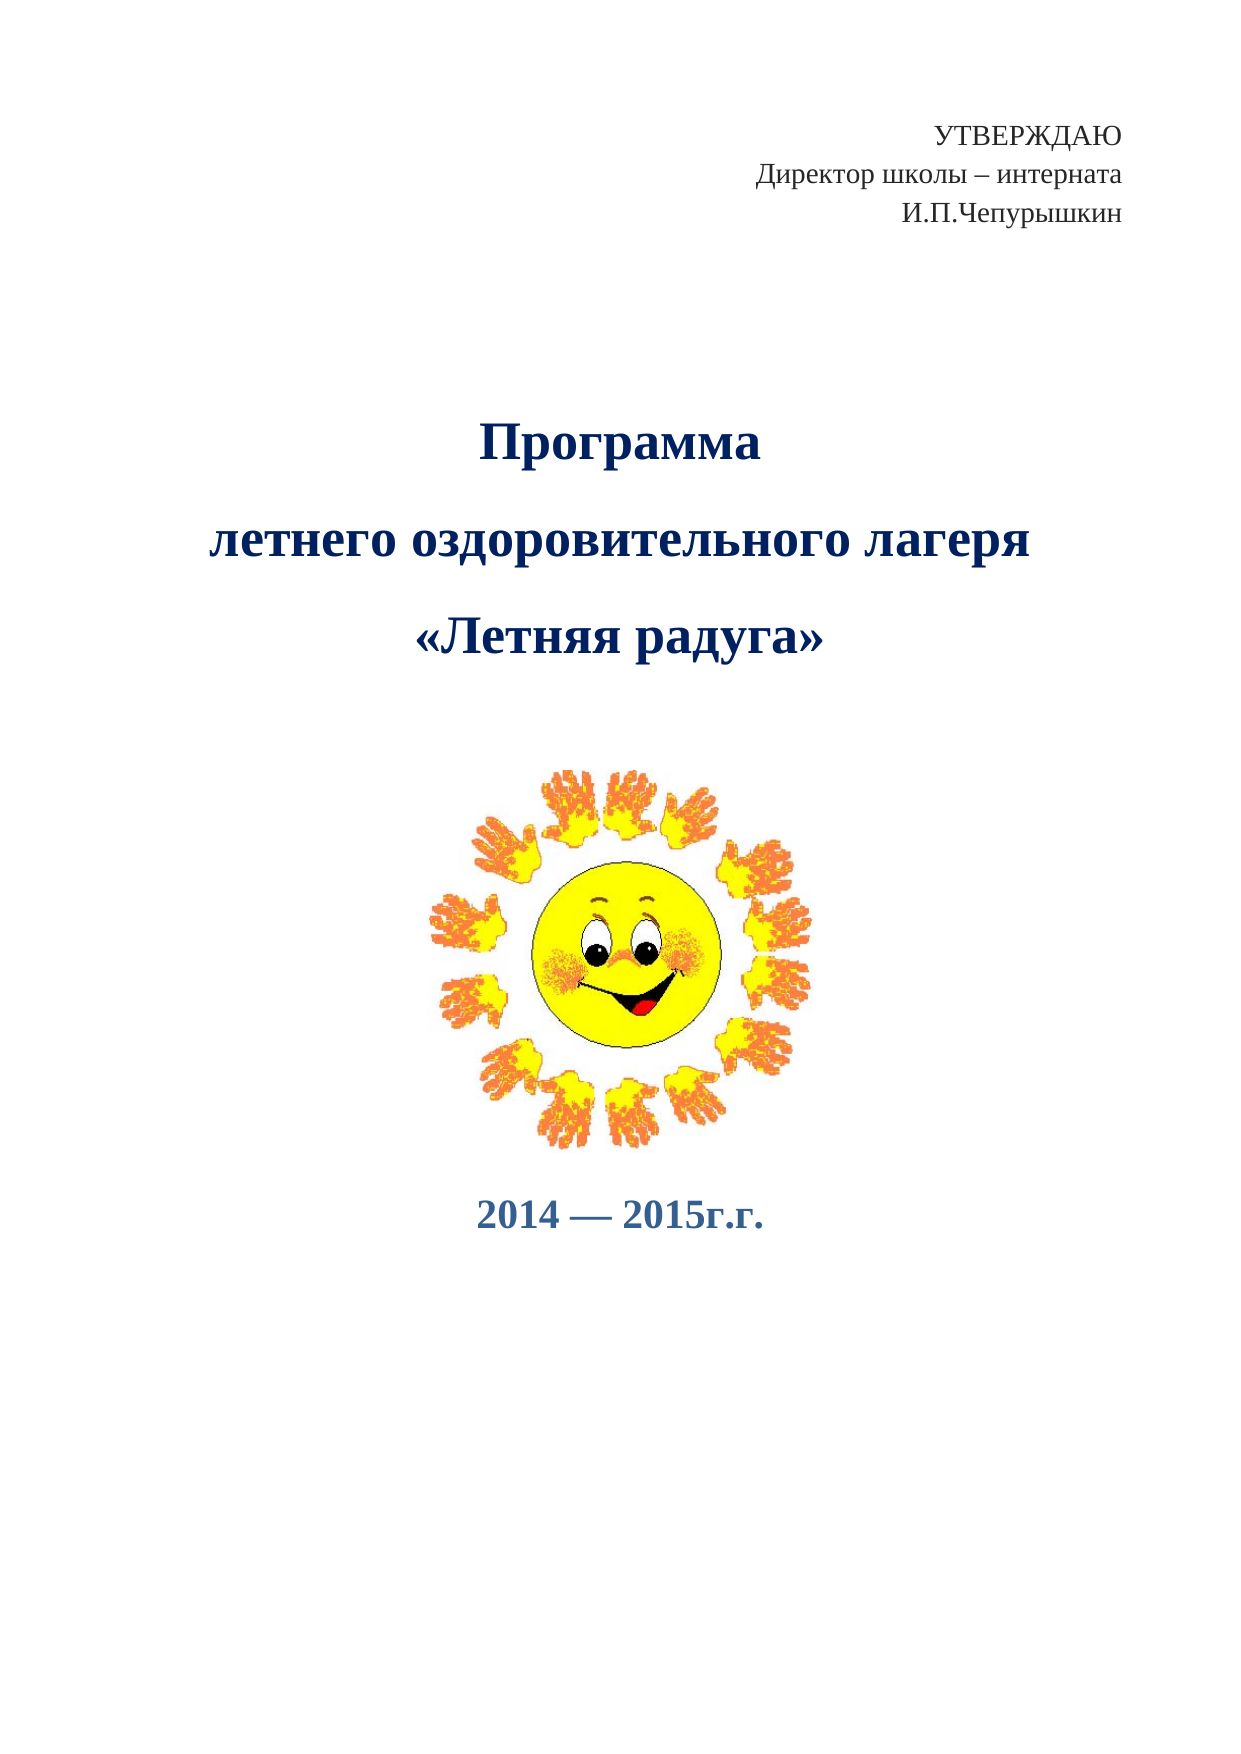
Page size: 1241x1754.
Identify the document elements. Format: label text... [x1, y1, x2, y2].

picture [427, 770, 814, 1155]
text летнего оздоровительного лагеря [118, 506, 1122, 568]
text 2014 — 2015г.г. [118, 1190, 1122, 1238]
text Программа [118, 409, 1122, 471]
text «Летняя радуга» [118, 603, 1122, 666]
text УТВЕРЖДАЮ Директор школы – интерната И.П.Чепурышкин [118, 118, 1122, 229]
